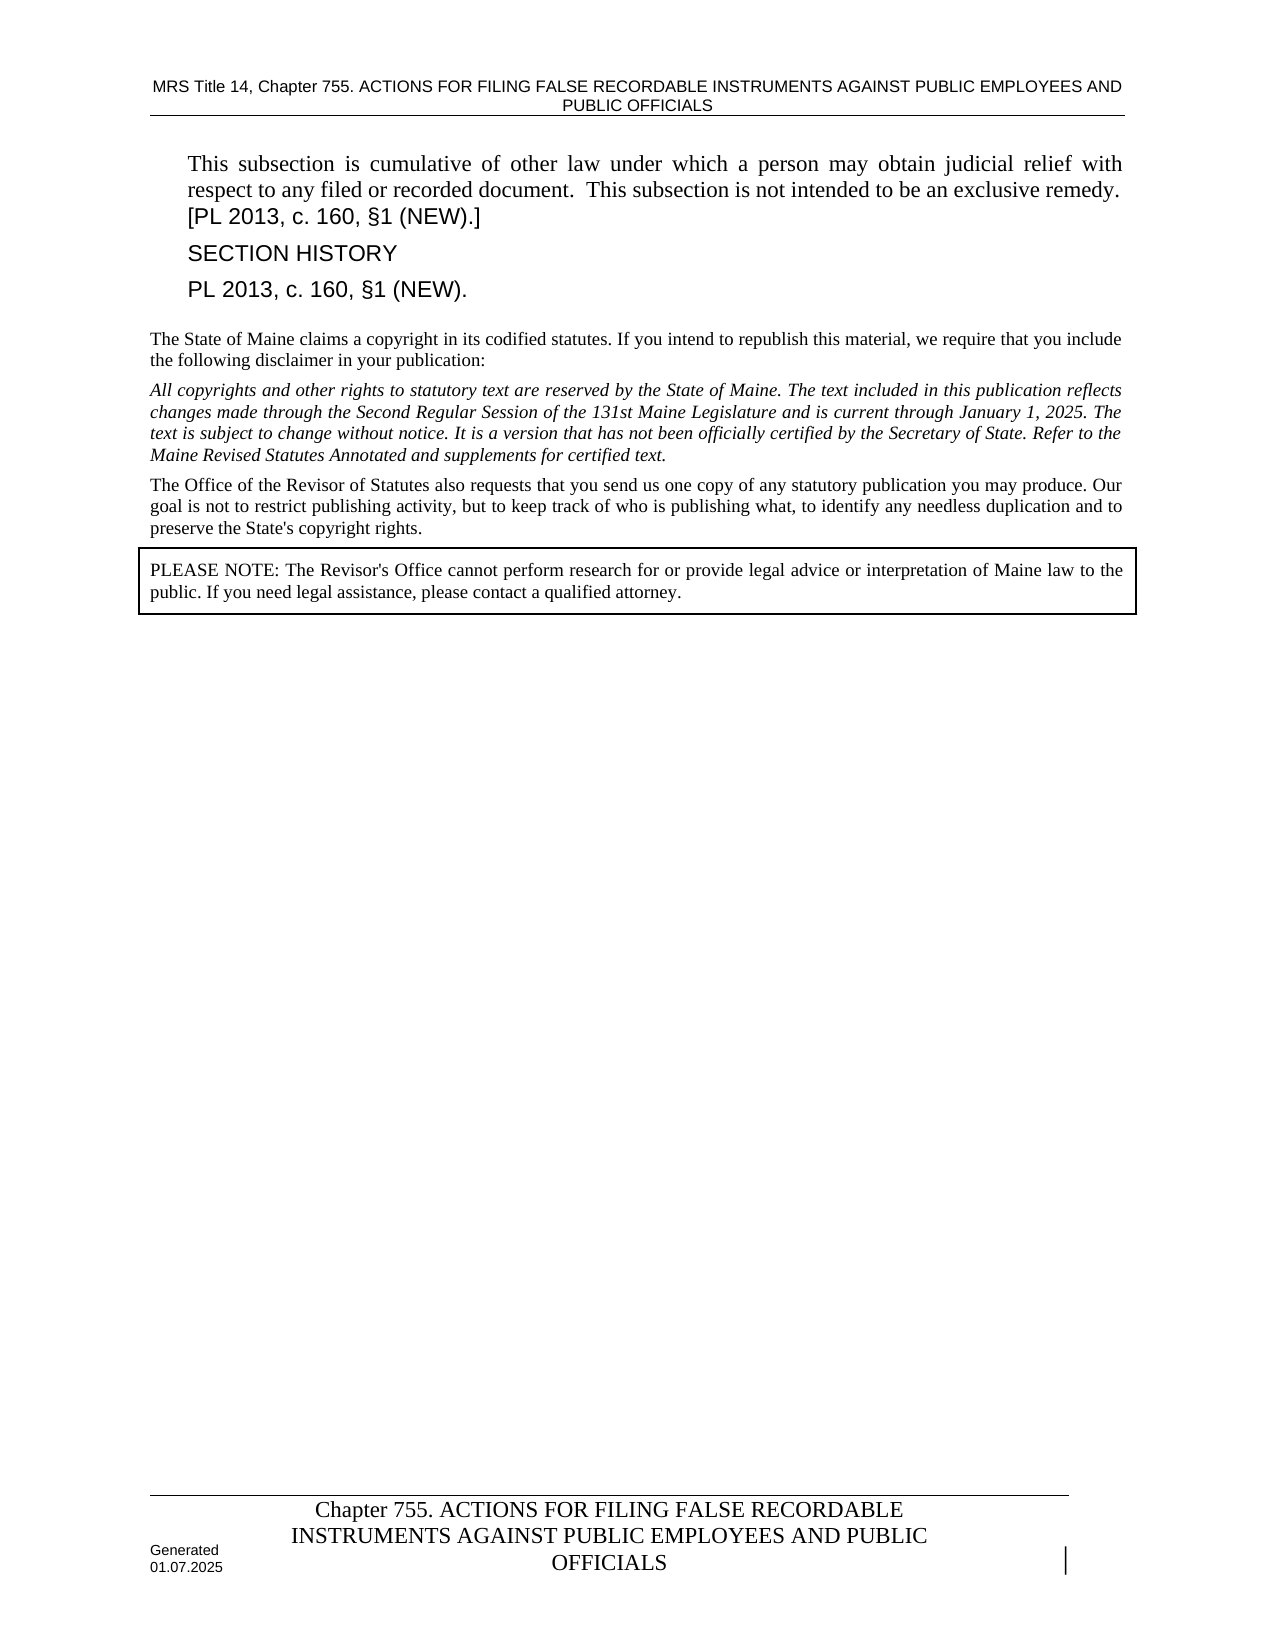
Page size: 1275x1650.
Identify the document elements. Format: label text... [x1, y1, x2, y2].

text The State of Maine claims a copyright in its codified statutes. If you intend to republish this material, we require that you include the following disclaimer in your publication: [150, 328, 1125, 371]
text This subsection is cumulative of other law under which a person may obtain judicial relief with respect to any filed or recorded document. This subsection is not intended to be an exclusive remedy. [187, 150, 1125, 203]
text All copyrights and other rights to statutory text are reserved by the State of Maine. The text included in this publication reflects changes made through the Second Regular Session of the 131st Maine Legislature and is current through January 1, 2025 . The text is subject to change without notice. It is a version that has not been officially certified by the Secretary of State. Refer to the Maine Revised Statutes Annotated and supplements for certified text. [150, 379, 1125, 465]
text The Office of the Revisor of Statutes also requests that you send us one copy of any statutory publication you may produce. Our goal is not to restrict publishing activity, but to keep track of who is publishing what, to identify any needless duplication and to preserve the State's copyright rights. [150, 474, 1125, 538]
text PLEASE NOTE: The Revisor's Office cannot perform research for or provide legal advice or interpretation of Maine law to the public. If you need legal assistance, please contact a qualified attorney. [140, 549, 1135, 613]
text [PL 2013, c. 160, §1 (NEW).] [187, 203, 1125, 229]
text PL 2013, c. 160, §1 (NEW). [187, 276, 1125, 303]
text SECTION HISTORY [187, 239, 1125, 266]
